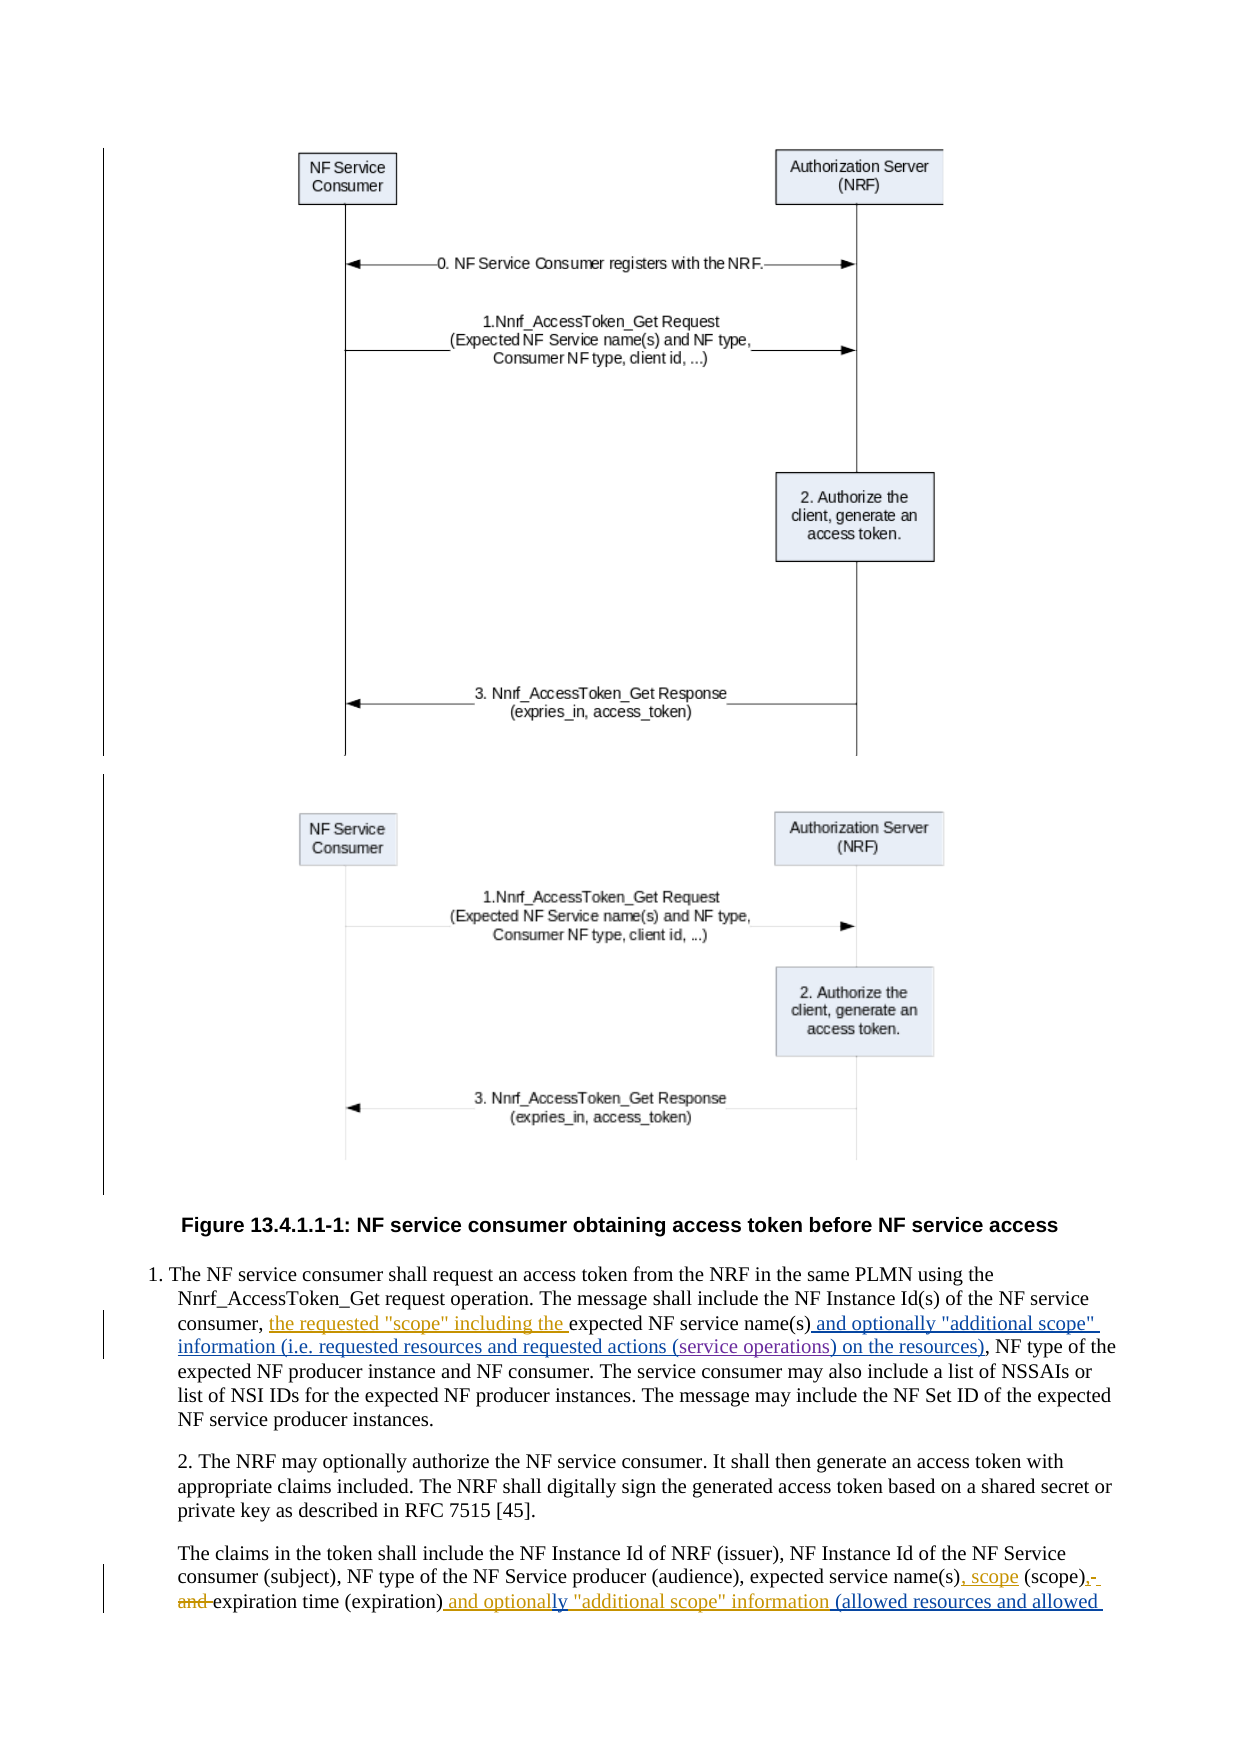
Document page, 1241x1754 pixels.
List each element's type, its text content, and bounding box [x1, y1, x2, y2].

text 1. The NF service consumer shall request an access token from the NRF in the same PLMN using the Nnrf_AccessToken_Get request operation. The message shall include the NF Instance Id(s) of the NF service consumer, expected NF service name(s), NF type of the expected NF producer instance and NF consumer. The service consumer may also include a list of NSSAIs or list of NSI IDs for the expected NF producer instances. The message may include the NF Set ID of the expected NF service producer instances. [148, 1262, 1122, 1431]
text Figure 13.4.1.1-1: NF service consumer obtaining access token before NF service access [118, 1213, 1122, 1237]
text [177, 1540, 1122, 1613]
text 2. The NRF may optionally authorize the NF service consumer. It shall then generate an access token with appropriate claims included. The NRF shall digitally sign the generated access token based on a shared secret or private key as described in RFC 7515 [45]. [177, 1449, 1122, 1522]
